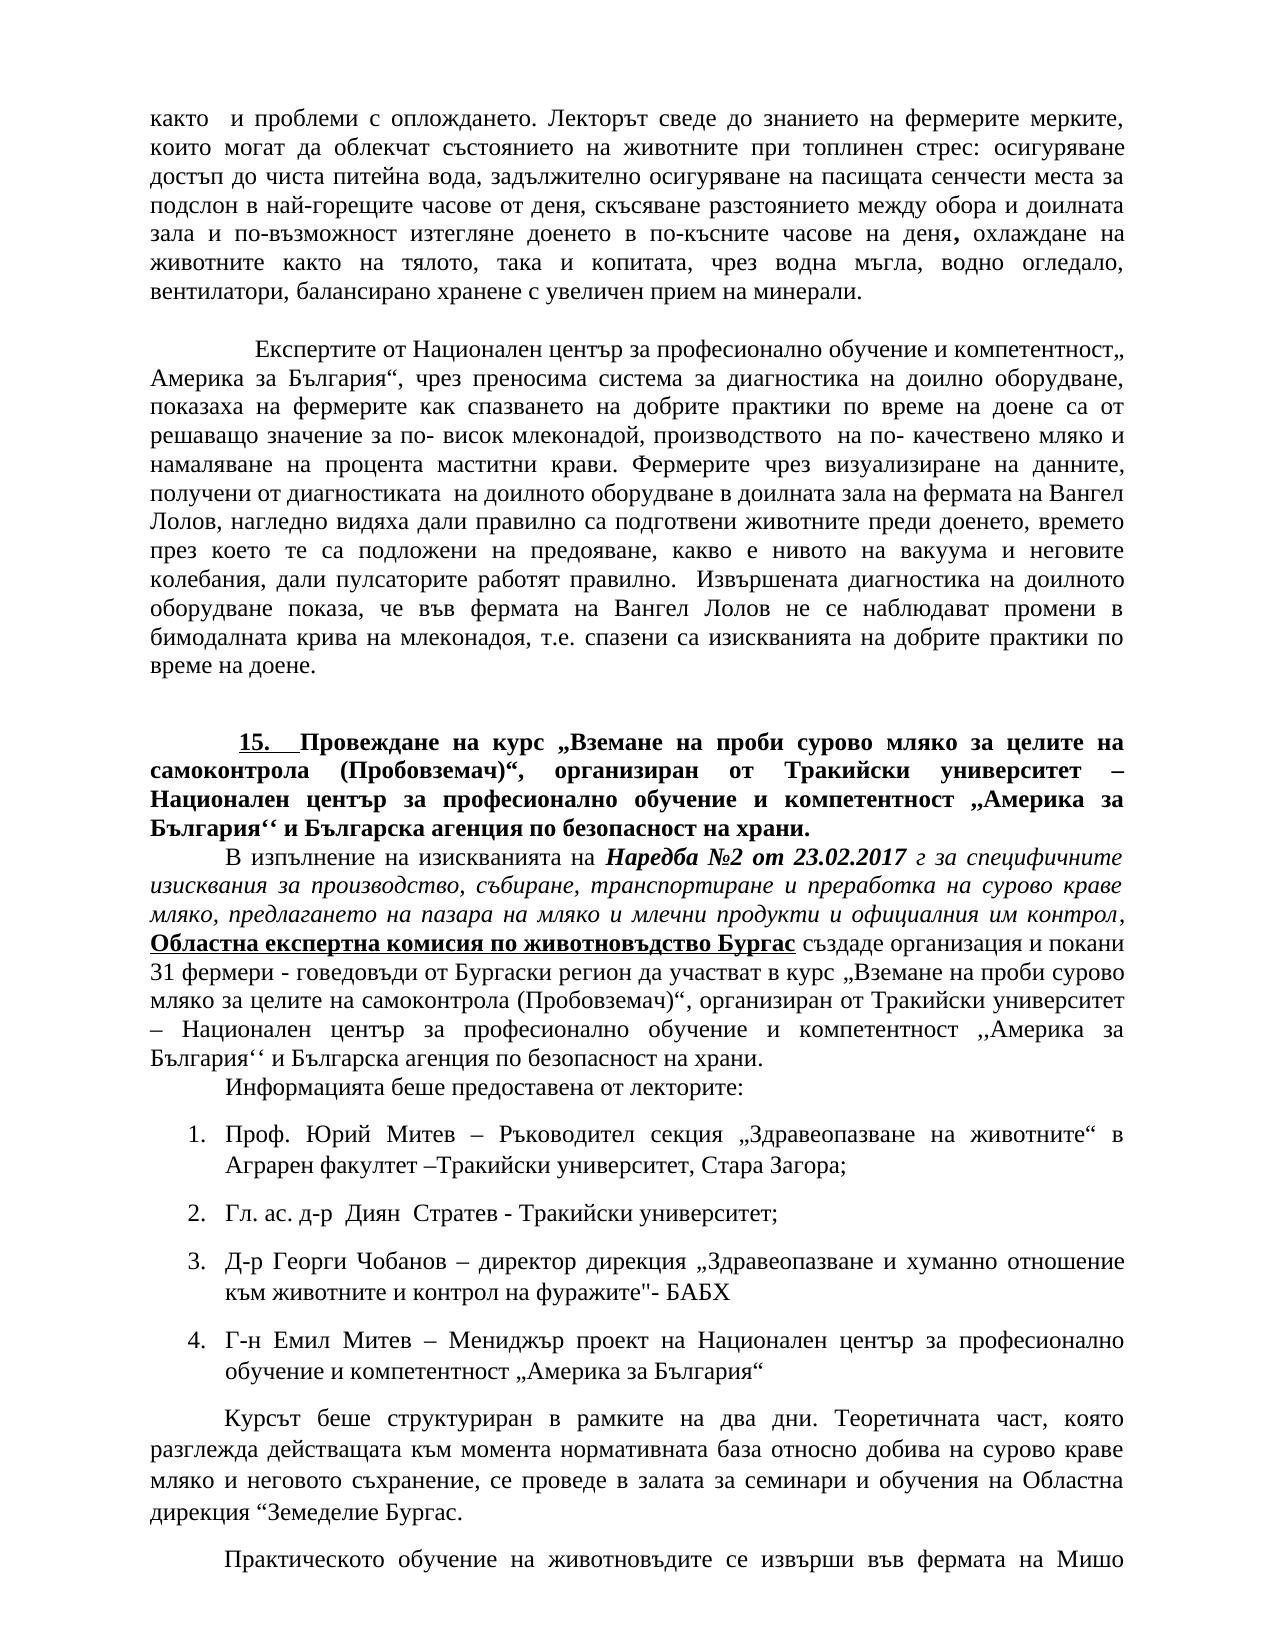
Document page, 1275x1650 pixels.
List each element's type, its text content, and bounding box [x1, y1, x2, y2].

list Гл. ас. д-р Диян Стратев - Тракийски университет; [187, 1198, 1125, 1227]
text Курсът беше структуриран в рамките на два дни. Теоретичната част, която разглежда действащата към момента нормативната база относно добива на сурово краве мляко и неговото съхранение, се проведе в залата за семинари и обучения на Областна дирекция “Земеделие Бургас. [150, 1403, 1125, 1525]
list Проф. Юрий Митев – Ръководител секция „Здравеопазване на животните“ в Аграрен факултет –Тракийски университет, Стара Загора; [187, 1119, 1125, 1179]
text Информацията беше предоставена от лекторите: [120, 1072, 1125, 1101]
list Г-н Емил Митев – Мениджър проект на Национален център за професионално обучение и компетентност „Америка за България“ [187, 1325, 1125, 1384]
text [150, 103, 1125, 305]
list Д-р Георги Чобанов – директор дирекция „Здравеопазване и хуманно отношение към животните и контрол на фуражите"- БАБХ [187, 1246, 1125, 1306]
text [150, 1544, 1125, 1573]
list В изпълнение на изискванията на Наредба №2 от 23.02.2017 г за специфичните изисквания за производство, събиране, транспортиране и преработка на сурово краве мляко, предлагането на пазара на мляко и млечни продукти и официалния им контрол, Областна експертна комисия по животновъдство Бургас създаде организация и покани 31 фермери - говедовъди от Бургаски регион да участват в курс „Вземане на проби сурово мляко за целите на самоконтрола (Пробовземач)“, организиран от Тракийски университет – Национален център за професионално обучение и компетентност ,,Америка за България‘‘ и Българска агенция по безопасност на храни. [150, 842, 1125, 1072]
list Провеждане на курс „Вземане на проби сурово мляко за целите на самоконтрола (Пробовземач)“, организиран от Тракийски университет – Национален център за професионално обучение и компетентност ,,Америка за България‘‘ и Българска агенция по безопасност на храни. [150, 727, 1125, 842]
text Експертите от Национален център за професионално обучение и компетентност„ Америка за България“, чрез преносима система за диагностика на доилно оборудване, показаха на фермерите как спазването на добрите практики по време на доене са от решаващо значение за по- висок млеконадой, производството на по- качествено мляко и намаляване на процента маститни крави. Фермерите чрез визуализиране на данните, получени от диагностиката на доилното оборудване в доилната зала на фермата на Вангел Лолов, нагледно видяха дали правилно са подготвени животните преди доенето, времето през което те са подложени на предояване, какво е нивото на вакуума и неговите колебания, дали пулсаторите работят правилно. Извършената диагностика на доилното оборудване показа, че във фермата на Вангел Лолов не се наблюдават промени в бимодалната крива на млеконадоя, т.е. спазени са изискванията на добрите практики по време на доене. [150, 334, 1125, 679]
